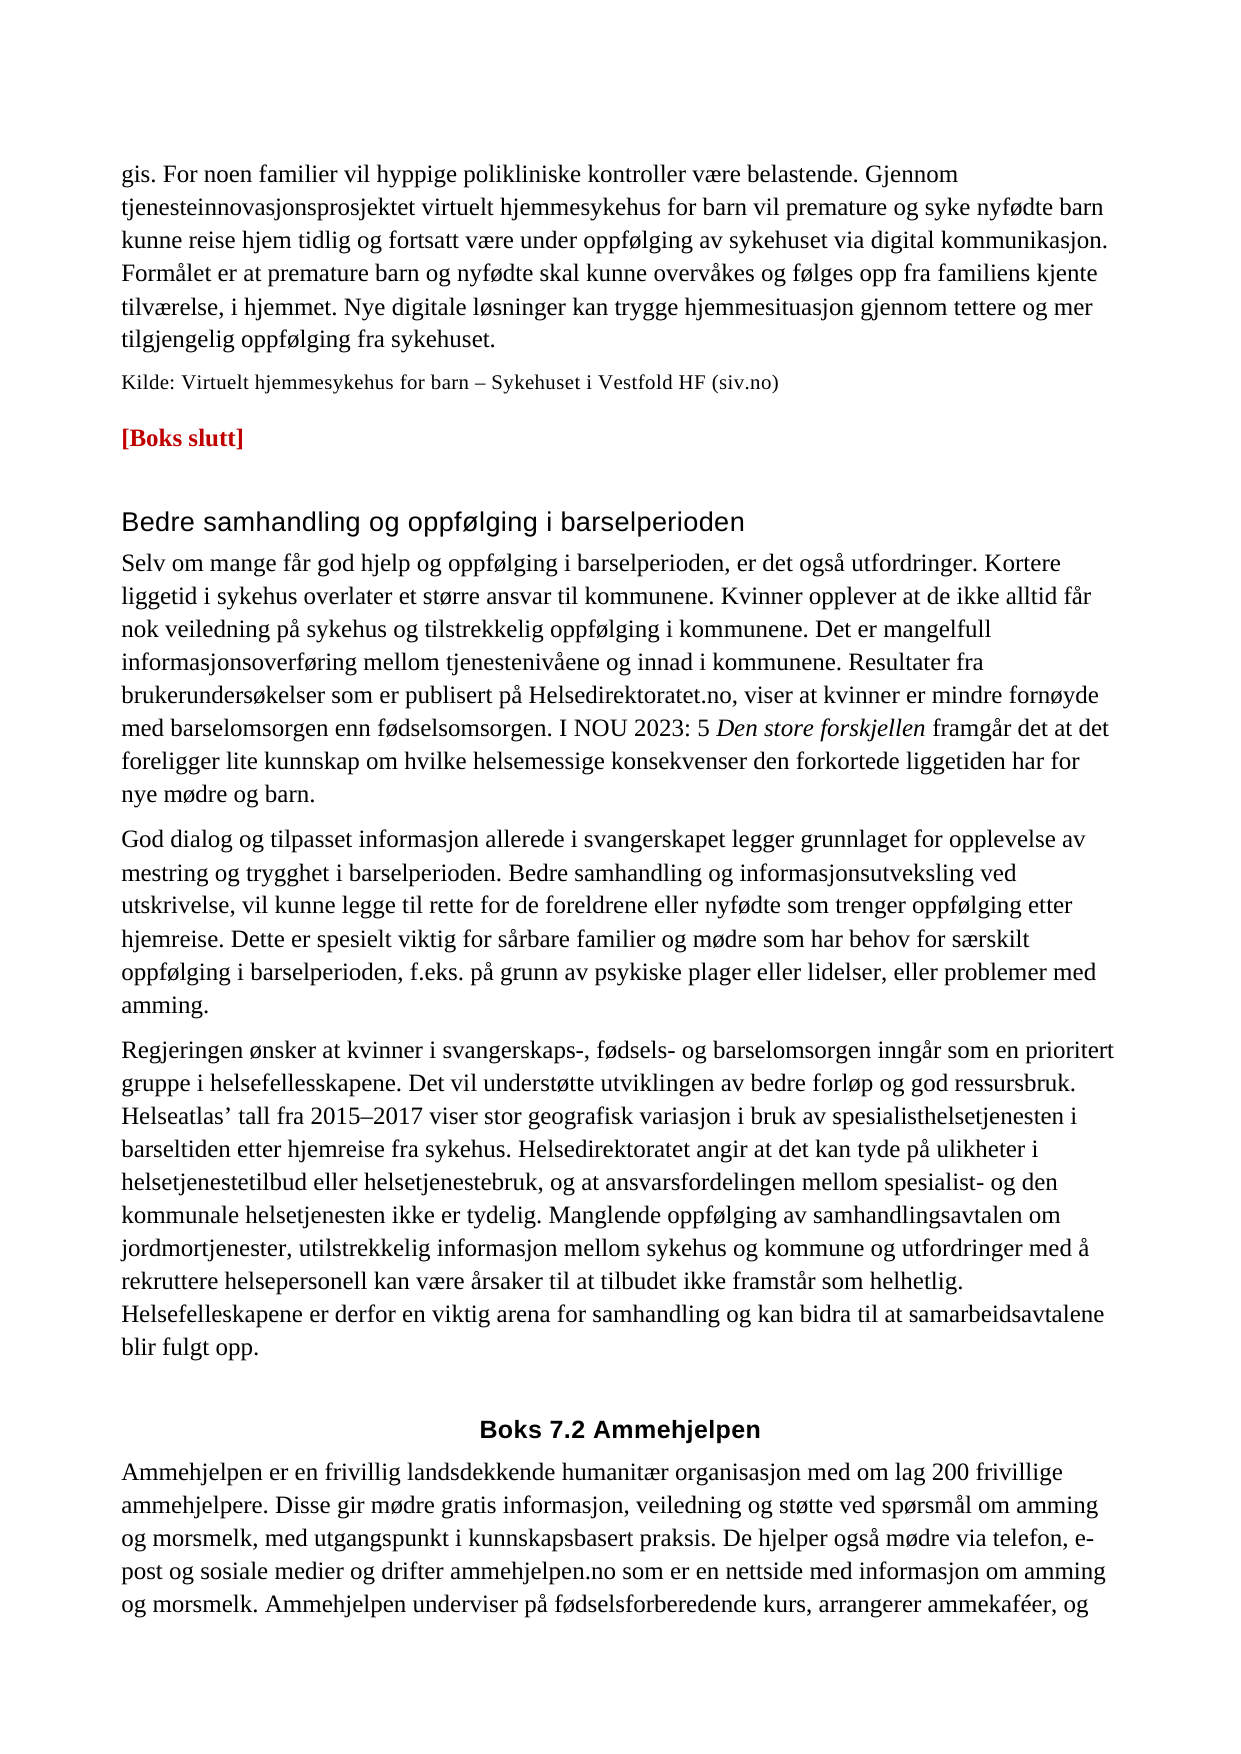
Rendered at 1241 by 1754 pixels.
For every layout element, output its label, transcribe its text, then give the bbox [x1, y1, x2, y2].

text God dialog og tilpasset informasjon allerede i svangerskapet legger grunnlaget for opplevelse av mestring og trygghet i barselperioden. Bedre samhandling og informasjonsutveksling ved utskrivelse, vil kunne legge til rette for de foreldrene eller nyfødte som trenger oppfølging etter hjemreise. Dette er spesielt viktig for sårbare familier og mødre som har behov for særskilt oppfølging i barselperioden, f.eks. på grunn av psykiske plager eller lidelser, eller problemer med amming. [121, 824, 1119, 1018]
text Kilde: Virtuelt hjemmesykehus for barn – Sykehuset i Vestfold HF (siv.no) [121, 370, 1119, 394]
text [121, 159, 1119, 353]
text Ammehjelpen [121, 1415, 1119, 1444]
text Bedre samhandling og oppfølging i barselperioden [121, 506, 1119, 537]
text Regjeringen ønsker at kvinner i svangerskaps-, fødsels- og barselomsorgen inngår som en prioritert gruppe i helsefellesskapene. Det vil understøtte utviklingen av bedre forløp og god ressursbruk. Helseatlas’ tall fra 2015–2017 viser stor geografisk variasjon i bruk av spesialisthelsetjenesten i barseltiden etter hjemreise fra sykehus. Helsedirektoratet angir at det kan tyde på ulikheter i helsetjenestetilbud eller helsetjenestebruk, og at ansvarsfordelingen mellom spesialist- og den kommunale helsetjenesten ikke er tydelig. Manglende oppfølging av samhandlingsavtalen om jordmortjenester, utilstrekkelig informasjon mellom sykehus og kommune og utfordringer med å rekruttere helsepersonell kan være årsaker til at tilbudet ikke framstår som helhetlig. Helsefelleskapene er derfor en viktig arena for samhandling og kan bidra til at samarbeidsavtalene blir fulgt opp. [121, 1035, 1119, 1361]
text [Boks slutt] [121, 423, 1119, 451]
text Selv om mange får god hjelp og oppfølging i barselperioden, er det også utfordringer. Kortere liggetid i sykehus overlater et større ansvar til kommunene. Kvinner opplever at de ikke alltid får nok veiledning på sykehus og tilstrekkelig oppfølging i kommunene. Det er mangelfull informasjonsoverføring mellom tjenestenivåene og innad i kommunene. Resultater fra brukerundersøkelser som er publisert på Helsedirektoratet.no, viser at kvinner er mindre fornøyde med barselomsorgen enn fødselsomsorgen. I NOU 2023: 5 Den store forskjellen framgår det at det foreligger lite kunnskap om hvilke helsemessige konsekvenser den forkortede liggetiden har for nye mødre og barn. [121, 548, 1119, 808]
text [121, 1457, 1119, 1618]
